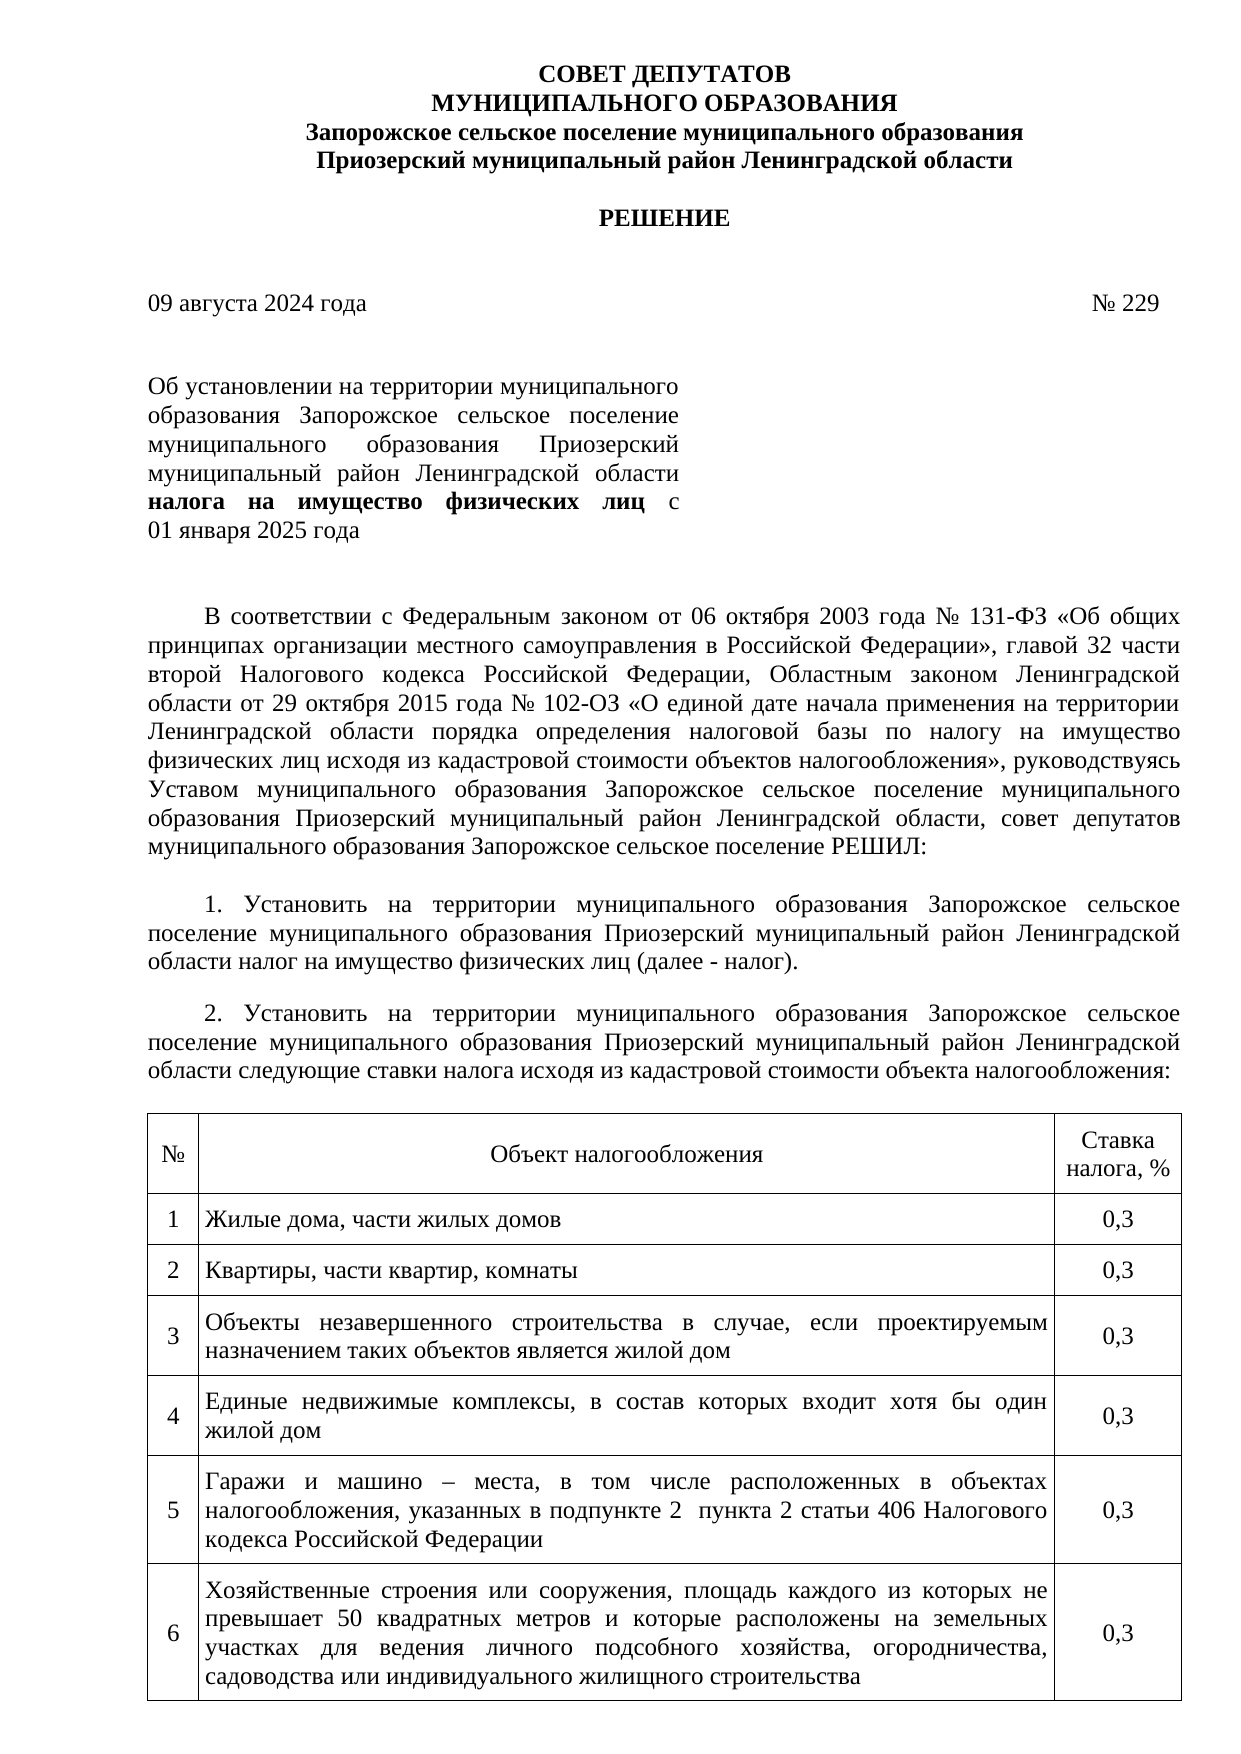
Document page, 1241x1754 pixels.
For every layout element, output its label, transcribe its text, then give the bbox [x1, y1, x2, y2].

table_header № [148, 1114, 198, 1193]
table_header Ставка налога, % [1055, 1114, 1181, 1193]
table_cell 0,3 [1055, 1456, 1181, 1563]
table_cell 0,3 [1055, 1376, 1181, 1454]
text РЕШЕНИЕ [148, 203, 1181, 232]
table_cell Единые недвижимые комплексы, в состав которых входит хотя бы один жилой дом [199, 1376, 1054, 1454]
table_cell 0,3 [1055, 1194, 1181, 1244]
table_cell 4 [148, 1376, 198, 1454]
text 1. Установить на территории муниципального образования Запорожское сельское поселение муниципального образования Приозерский муниципальный район Ленинградской области налог на имущество физических лиц (далее - налог). [148, 889, 1181, 975]
text Запорожское сельское поселение муниципального образования [148, 117, 1181, 145]
table_cell Жилые дома, части жилых домов [199, 1194, 1054, 1244]
table_cell Гаражи и машино – места, в том числе расположенных в объектах налогообложения, указанных в подпункте 2 пункта 2 статьи 406 Налогового кодекса Российской Федерации [199, 1456, 1054, 1563]
table_cell 2 [148, 1245, 198, 1295]
text В соответствии с Федеральным законом от 06 октября 2003 года № 131-ФЗ «Об общих принципах организации местного самоуправления в Российской Федерации», главой 32 части второй Налогового кодекса Российской Федерации, Областным законом Ленинградской области от 29 октября 2015 года № 102-ОЗ «О единой дате начала применения на территории Ленинградской области порядка определения налоговой базы по налогу на имущество физических лиц исходя из кадастровой стоимости объектов налогообложения», руководствуясь Уставом муниципального образования Запорожское сельское поселение муниципального образования Приозерский муниципальный район Ленинградской области, совет депутатов муниципального образования Запорожское сельское поселение РЕШИЛ: [148, 601, 1181, 860]
table_cell 3 [148, 1296, 198, 1375]
text МУНИЦИПАЛЬНОГО ОБРАЗОВАНИЯ [148, 88, 1181, 117]
table_cell Хозяйственные строения или сооружения, площадь каждого из которых не превышает 50 квадратных метров и которые расположены на земельных участках для ведения личного подсобного хозяйства, огородничества, садоводства или индивидуального жилищного строительства [199, 1564, 1054, 1700]
table_cell Квартиры, части квартир, комнаты [199, 1245, 1054, 1295]
table_cell 0,3 [1055, 1564, 1181, 1700]
table_header Объект налогообложения [199, 1114, 1054, 1193]
table_cell 0,3 [1055, 1245, 1181, 1295]
text 09 августа 2024 года № 229 [148, 288, 1181, 316]
table_cell 5 [148, 1456, 198, 1563]
text Об установлении на территории муниципального образования Запорожское сельское поселение муниципального образования Приозерский муниципальный район Ленинградской области налога на имущество физических лиц с 01 января 2025 года [148, 371, 679, 544]
text СОВЕТ ДЕПУТАТОВ [148, 59, 1181, 88]
text Приозерский муниципальный район Ленинградской области [148, 145, 1181, 174]
text 2. Установить на территории муниципального образования Запорожское сельское поселение муниципального образования Приозерский муниципальный район Ленинградской области следующие ставки налога исходя из кадастровой стоимости объекта налогообложения: [148, 998, 1181, 1084]
table_cell Объекты незавершенного строительства в случае, если проектируемым назначением таких объектов является жилой дом [199, 1296, 1054, 1375]
table_cell 1 [148, 1194, 198, 1244]
table_cell 0,3 [1055, 1296, 1181, 1375]
table_cell 6 [148, 1564, 198, 1700]
